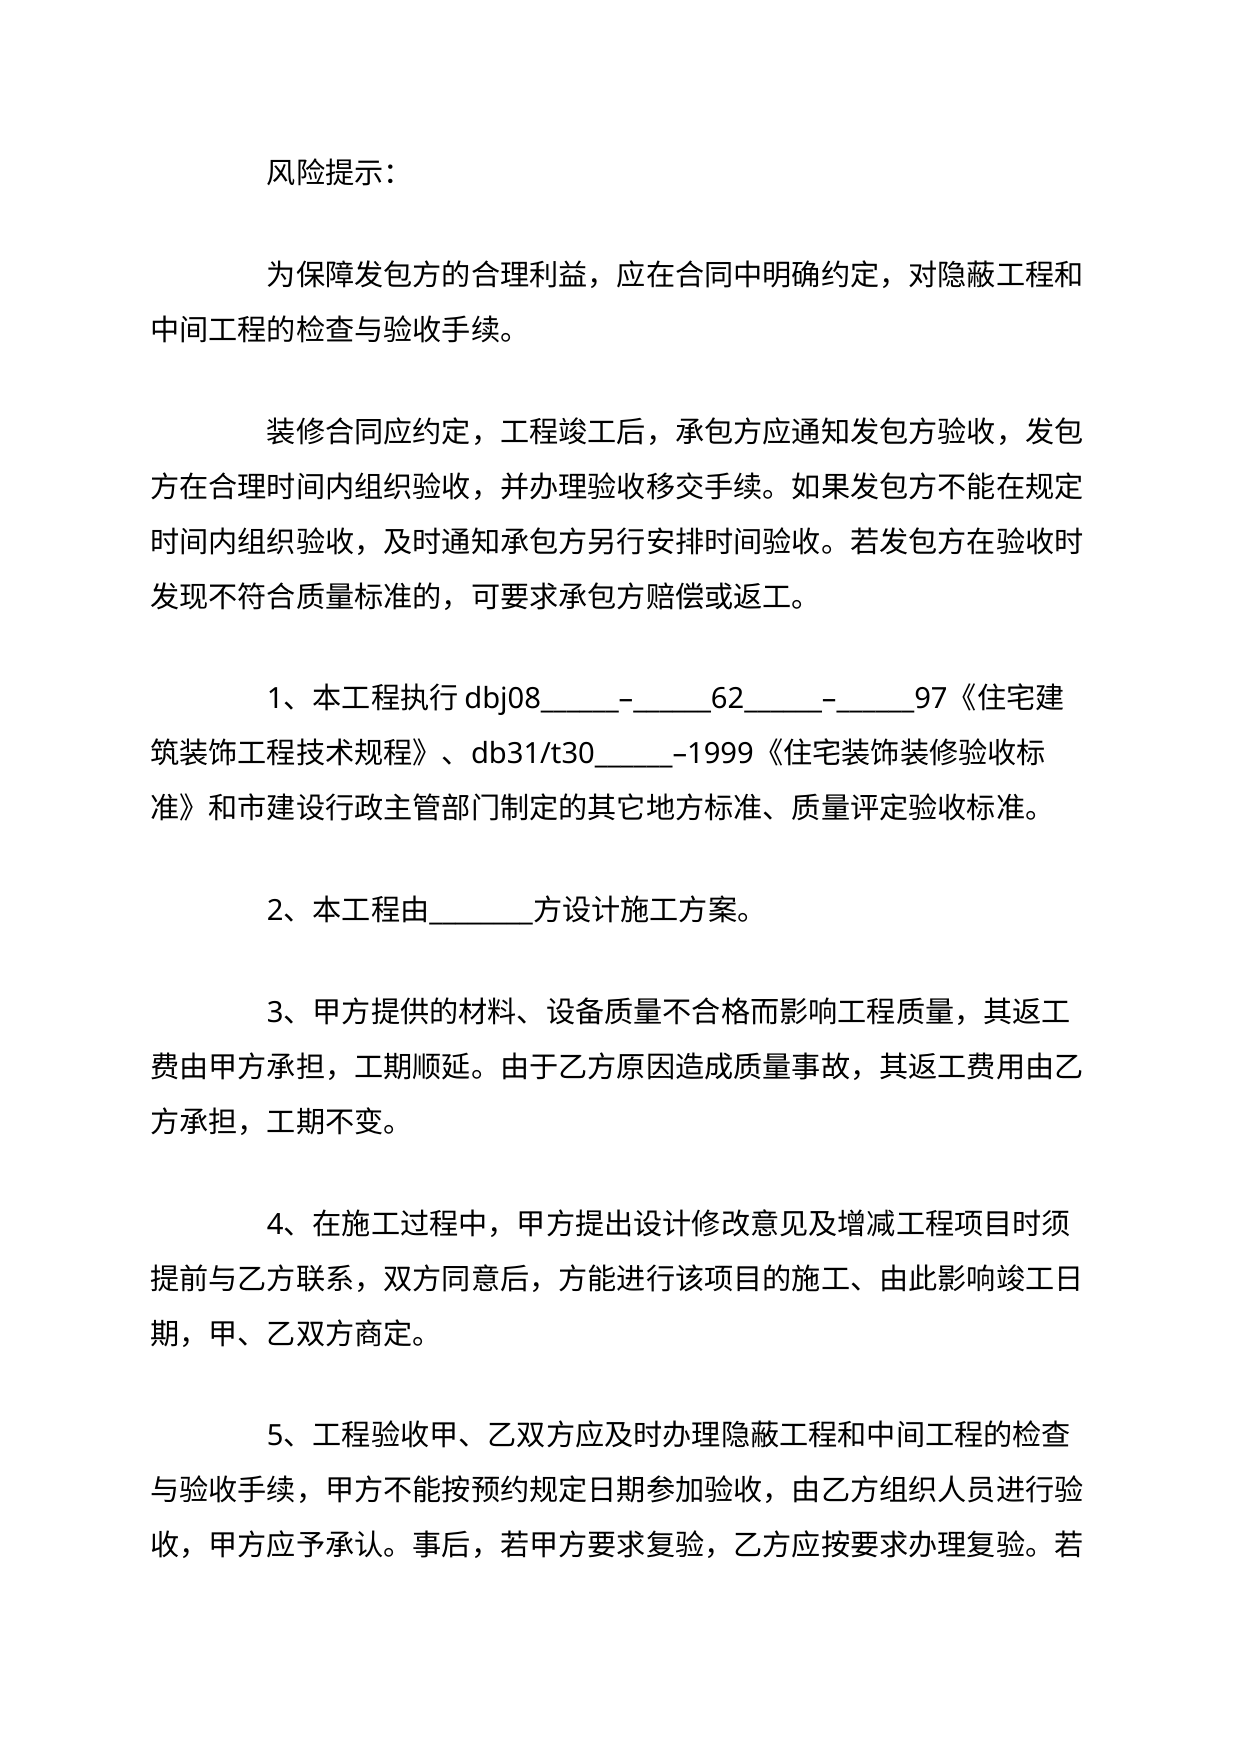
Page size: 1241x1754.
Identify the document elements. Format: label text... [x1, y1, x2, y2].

text 装修合同应约定，工程竣工后，承包方应通知发包方验收，发包方在合理时间内组织验收，并办理验收移交手续。如果发包方不能在规定时间内组织验收，及时通知承包方另行安排时间验收。若发包方在验收时发现不符合质量标准的，可要求承包方赔偿或返工。 [150, 408, 1090, 615]
text 2、本工程由________方设计施工方案。 [150, 887, 1090, 929]
text 3、甲方提供的材料、设备质量不合格而影响工程质量，其返工费由甲方承担，工期顺延。由于乙方原因造成质量事故，其返工费用由乙方承担，工期不变。 [150, 989, 1090, 1141]
text 1、本工程执行dbj08______–______62______–______97《住宅建筑装饰工程技术规程》、db31/t30______–1999《住宅装饰装修验收标准》和市建设行政主管部门制定的其它地方标准、质量评定验收标准。 [150, 675, 1090, 827]
text 风险提示： [150, 150, 1090, 192]
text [150, 1412, 1090, 1564]
text 为保障发包方的合理利益，应在合同中明确约定，对隐蔽工程和中间工程的检查与验收手续。 [150, 252, 1090, 349]
text 4、在施工过程中，甲方提出设计修改意见及增减工程项目时须提前与乙方联系，双方同意后，方能进行该项目的施工、由此影响竣工日期，甲、乙双方商定。 [150, 1200, 1090, 1352]
